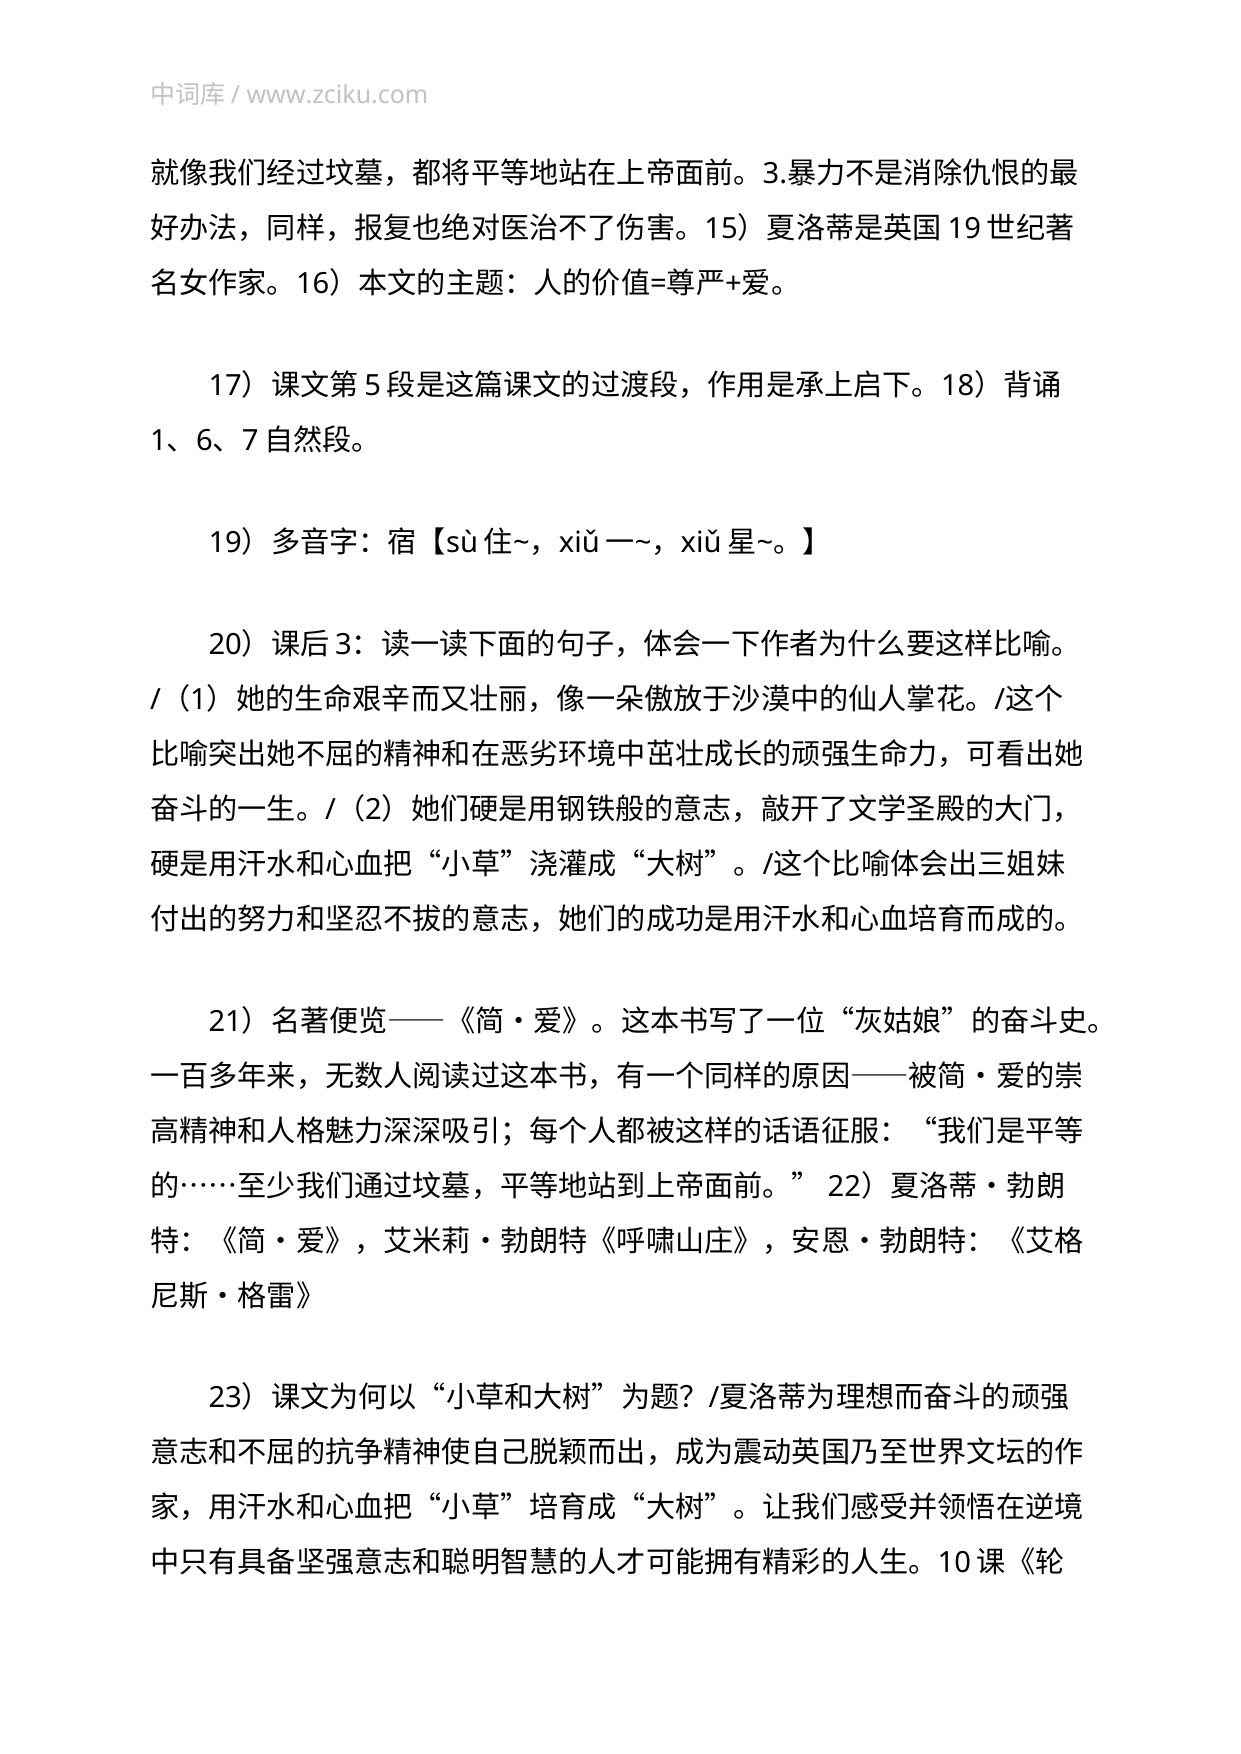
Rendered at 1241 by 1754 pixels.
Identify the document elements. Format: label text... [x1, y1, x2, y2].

text 17）课文第5段是这篇课文的过渡段，作用是承上启下。18）背诵1、6、7自然段。 [150, 362, 1090, 459]
text 19）多音字：宿【sù住~，xiǔ一~，xiǔ星~。】 [150, 519, 1090, 561]
text 21）名著便览——《简•爱》。这本书写了一位“灰姑娘”的奋斗史。一百多年来，无数人阅读过这本书，有一个同样的原因——被简•爱的崇高精神和人格魅力深深吸引；每个人都被这样的话语征服：“我们是平等的……至少我们通过坟墓，平等地站到上帝面前。” 22）夏洛蒂•勃朗特：《简•爱》，艾米莉•勃朗特《呼啸山庄》，安恩•勃朗特：《艾格尼斯•格雷》 [150, 998, 1090, 1314]
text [150, 150, 1090, 302]
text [150, 1374, 1090, 1581]
text 20）课后3：读一读下面的句子，体会一下作者为什么要这样比喻。/（1）她的生命艰辛而又壮丽，像一朵傲放于沙漠中的仙人掌花。/这个比喻突出她不屈的精神和在恶劣环境中茁壮成长的顽强生命力，可看出她奋斗的一生。/（2）她们硬是用钢铁般的意志，敲开了文学圣殿的大门，硬是用汗水和心血把“小草”浇灌成“大树”。/这个比喻体会出三姐妹付出的努力和坚忍不拔的意志，她们的成功是用汗水和心血培育而成的。 [150, 621, 1090, 938]
